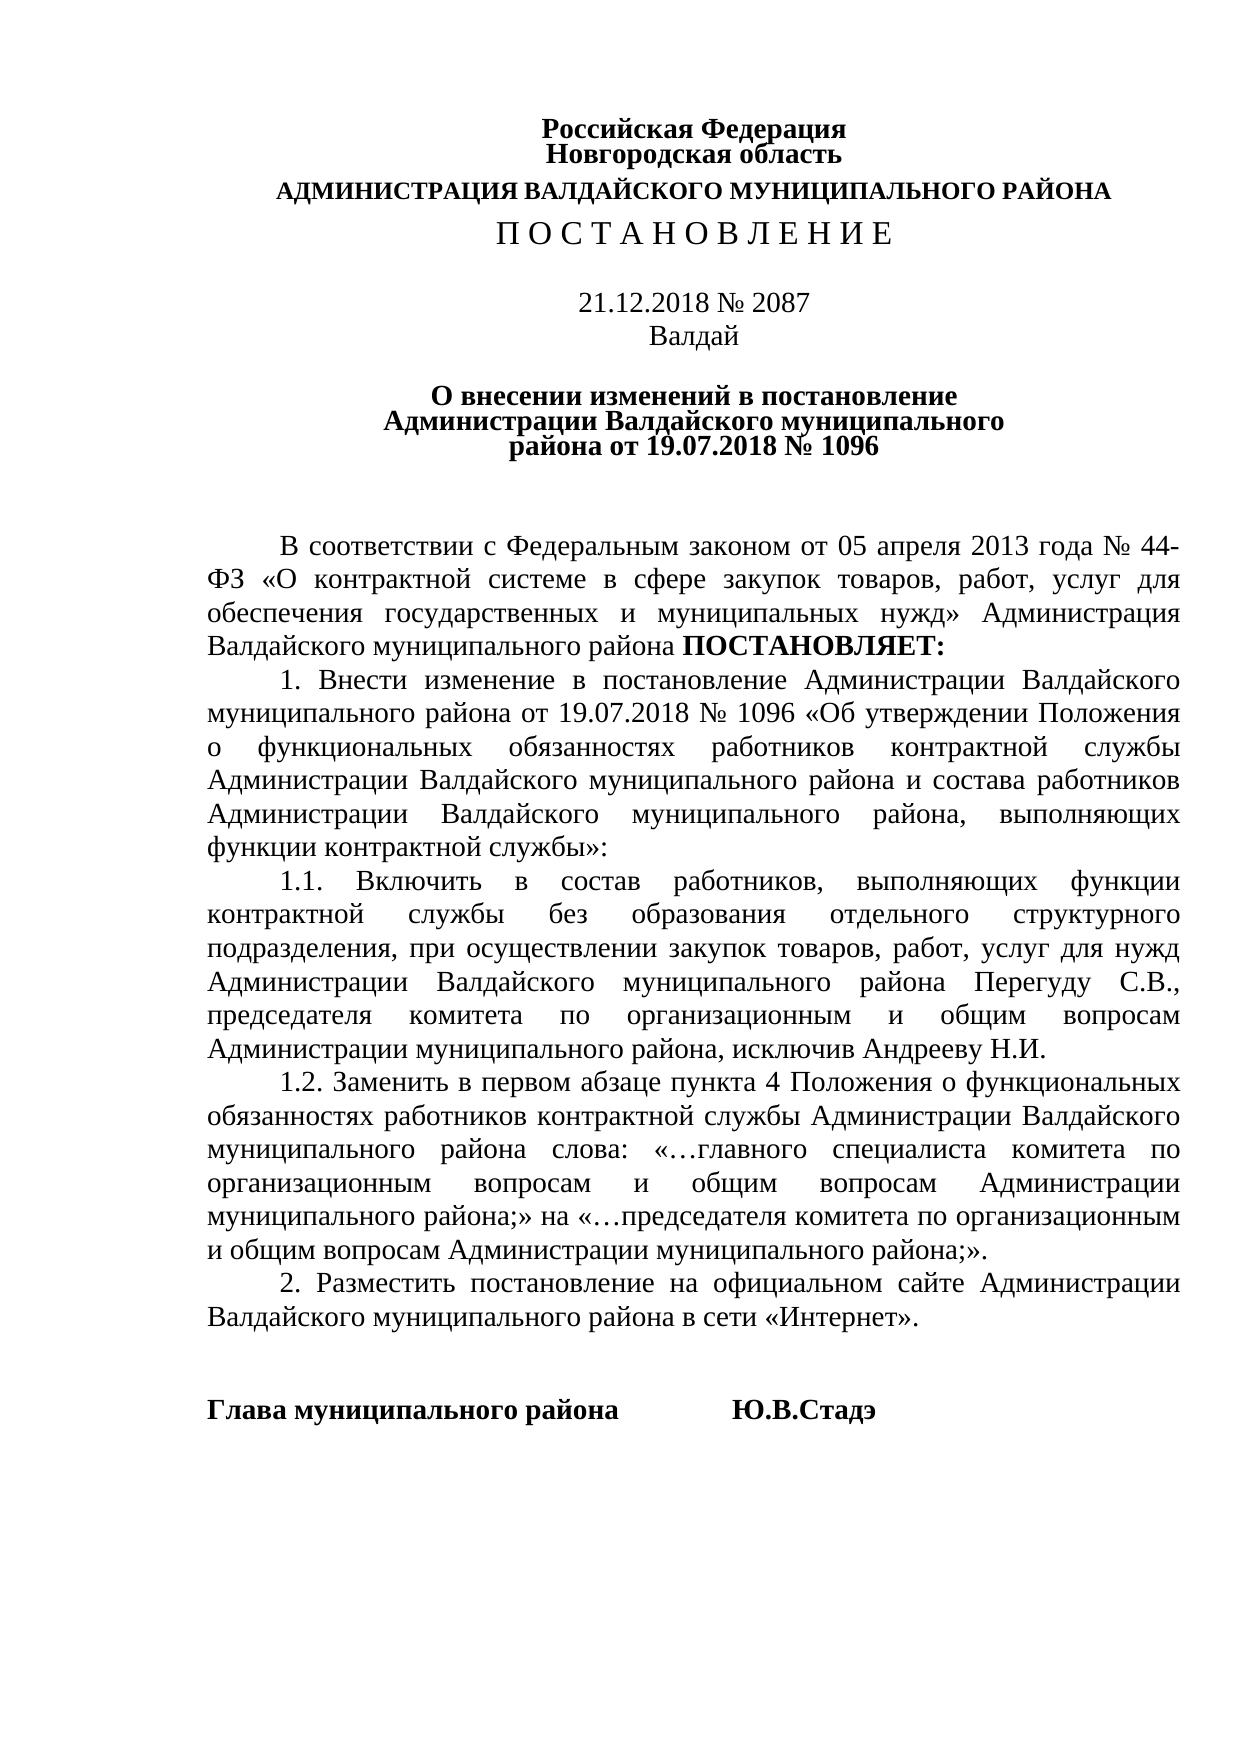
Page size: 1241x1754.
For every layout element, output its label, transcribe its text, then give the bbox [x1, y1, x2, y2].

text О внесении изменений в постановление [207, 386, 1181, 411]
text В соответствии с Федеральным законом от 05 апреля 2013 года № 44-ФЗ «О контрактной системе в сфере закупок товаров, работ, услуг для обеспечения государственных и муниципальных нужд» Администрация Валдайского муниципального района ПОСТАНОВЛЯЕТ: [207, 528, 1181, 662]
subtitle АДМИНИСТРАЦИЯ ВАЛДАЙСКОГО МУНИЦИПАЛЬНОГО РАЙОНА [207, 176, 1181, 205]
subtitle Новгородская область [207, 143, 1181, 168]
text 2. Разместить постановление на официальном сайте Администрации Валдайского муниципального района в сети «Интернет». [207, 1266, 1181, 1333]
text Валдай [207, 318, 1181, 352]
text Администрации Валдайского муниципального [207, 411, 1181, 436]
subtitle П О С Т А Н О В Л Е Н И Е [207, 213, 1181, 252]
text 1.2. Заменить в первом абзаце пункта 4 Положения о функциональных обязанностях работников контрактной службы Администрации Валдайского муниципального района слова: «…главного специалиста комитета по организационным вопросам и общим вопросам Администрации муниципального района;» на «…председателя комитета по организационным и общим вопросам Администрации муниципального района;». [207, 1064, 1181, 1266]
text района от 19.07.2018 № 1096 [207, 436, 1181, 461]
text 1.1. Включить в состав работников, выполняющих функции контрактной службы без образования отдельного структурного подразделения, при осуществлении закупок товаров, работ, услуг для нужд Администрации Валдайского муниципального района Перегуду С.В., председателя комитета по организационным и общим вопросам Администрации муниципального района, исключив Андрееву Н.И. [207, 863, 1181, 1064]
text Российская Федерация [207, 118, 1181, 143]
text Глава муниципального района Ю.В.Стадэ [207, 1400, 1181, 1425]
text 1. Внести изменение в постановление Администрации Валдайского муниципального района от 19.07.2018 № 1096 «Об утверждении Положения о функциональных обязанностях работников контрактной службы Администрации Валдайского муниципального района и состава работников Администрации Валдайского муниципального района, выполняющих функции контрактной службы»: [207, 662, 1181, 863]
text 21.12.2018 № 2087 [207, 285, 1181, 318]
